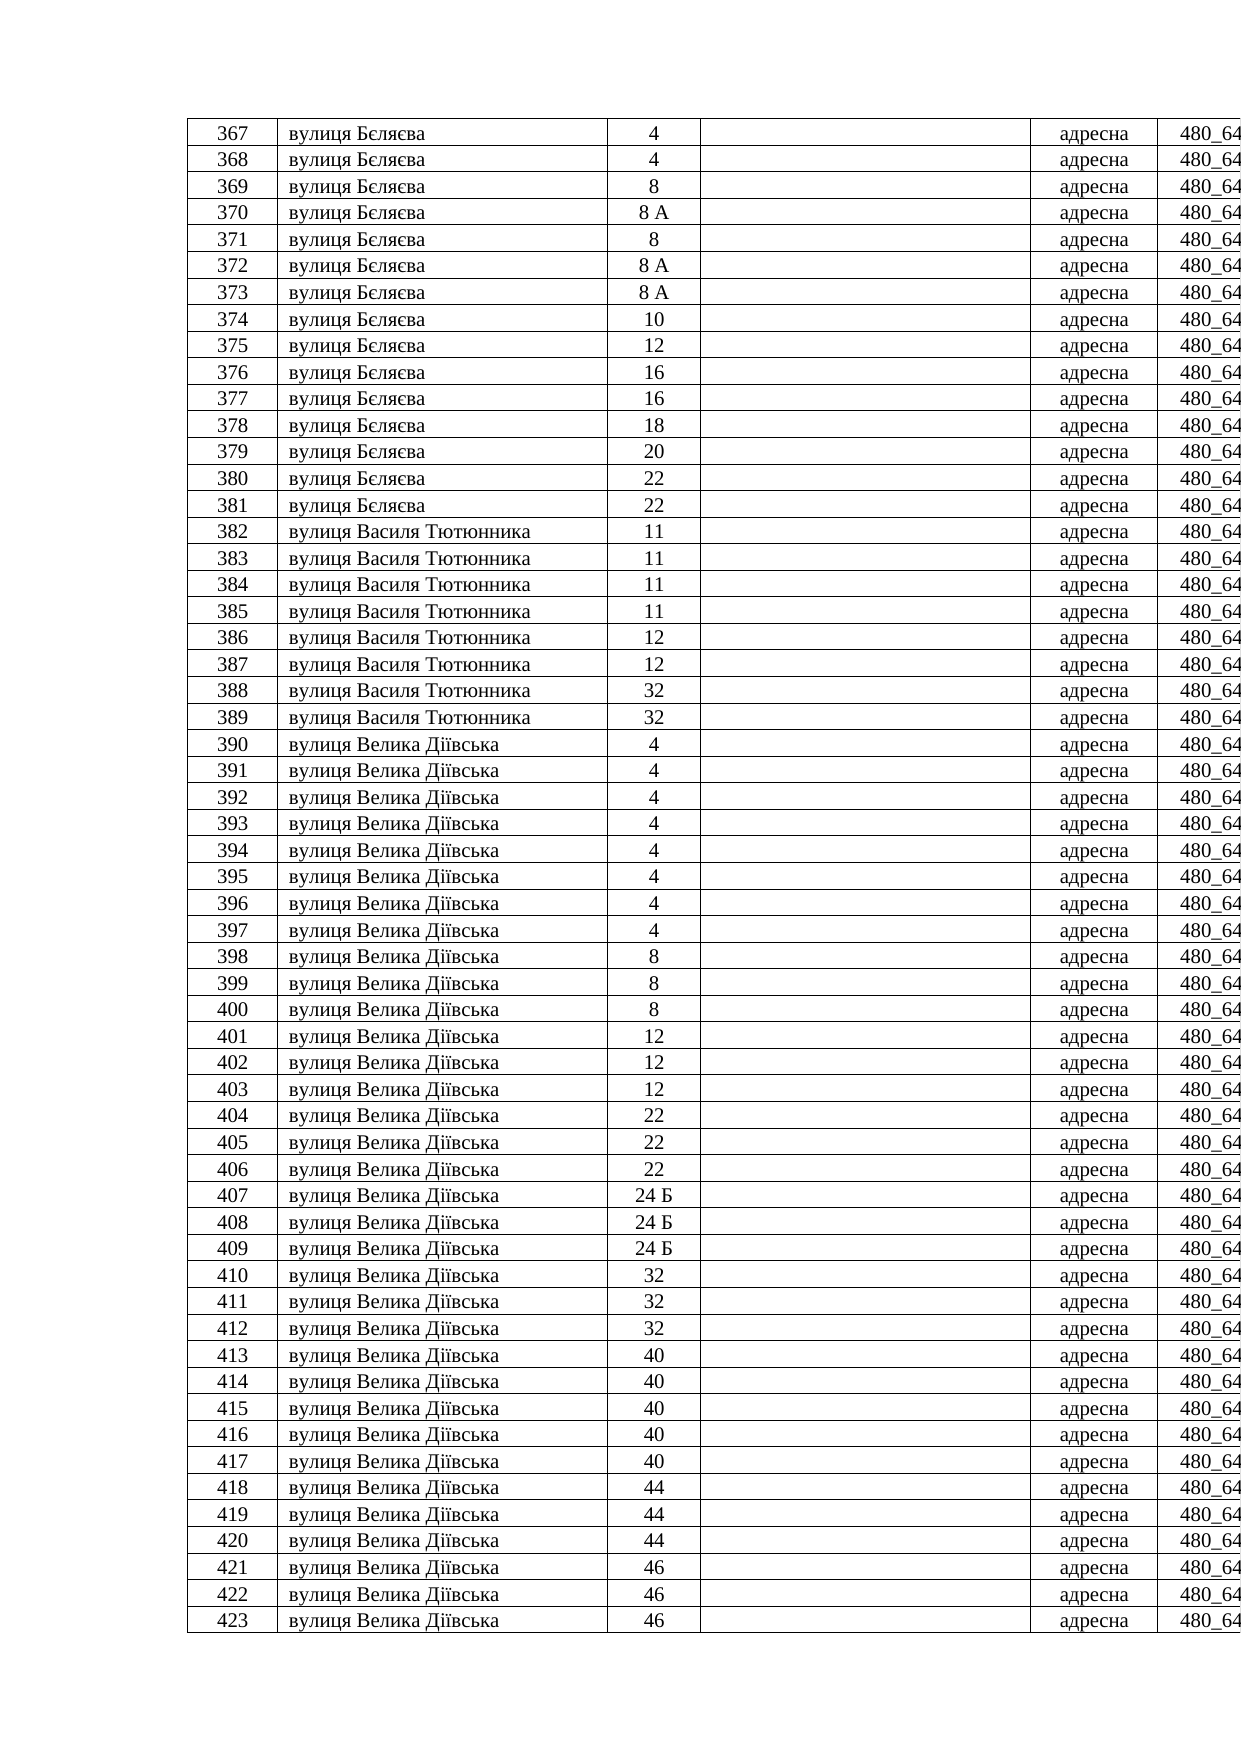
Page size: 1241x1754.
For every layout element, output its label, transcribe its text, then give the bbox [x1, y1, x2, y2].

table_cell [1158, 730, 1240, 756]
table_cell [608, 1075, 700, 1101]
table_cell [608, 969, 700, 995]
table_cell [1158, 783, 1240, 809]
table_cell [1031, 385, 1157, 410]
table_cell адресна [1031, 146, 1157, 171]
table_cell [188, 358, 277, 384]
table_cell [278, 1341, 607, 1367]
table_cell 4 [608, 146, 700, 171]
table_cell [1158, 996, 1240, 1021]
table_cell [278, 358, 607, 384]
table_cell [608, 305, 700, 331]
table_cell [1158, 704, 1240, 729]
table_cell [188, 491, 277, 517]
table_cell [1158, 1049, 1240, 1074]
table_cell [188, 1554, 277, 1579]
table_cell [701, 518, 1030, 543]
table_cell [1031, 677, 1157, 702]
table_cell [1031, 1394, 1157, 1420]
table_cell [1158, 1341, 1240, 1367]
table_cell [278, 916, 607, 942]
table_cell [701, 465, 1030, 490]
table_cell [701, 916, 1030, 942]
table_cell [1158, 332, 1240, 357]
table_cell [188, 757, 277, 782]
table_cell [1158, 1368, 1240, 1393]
table_cell 8 А [608, 199, 700, 224]
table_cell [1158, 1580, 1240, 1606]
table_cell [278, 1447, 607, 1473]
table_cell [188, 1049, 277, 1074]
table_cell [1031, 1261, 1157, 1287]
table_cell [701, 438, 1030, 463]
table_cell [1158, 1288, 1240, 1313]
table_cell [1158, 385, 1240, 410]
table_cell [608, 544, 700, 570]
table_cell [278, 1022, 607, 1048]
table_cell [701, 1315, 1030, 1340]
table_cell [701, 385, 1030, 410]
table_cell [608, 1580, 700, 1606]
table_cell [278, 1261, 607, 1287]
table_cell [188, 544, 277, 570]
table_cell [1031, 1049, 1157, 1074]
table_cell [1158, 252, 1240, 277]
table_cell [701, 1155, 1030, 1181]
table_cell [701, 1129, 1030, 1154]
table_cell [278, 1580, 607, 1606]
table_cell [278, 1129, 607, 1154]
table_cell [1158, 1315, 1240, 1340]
table_cell 480_640 [1158, 172, 1240, 198]
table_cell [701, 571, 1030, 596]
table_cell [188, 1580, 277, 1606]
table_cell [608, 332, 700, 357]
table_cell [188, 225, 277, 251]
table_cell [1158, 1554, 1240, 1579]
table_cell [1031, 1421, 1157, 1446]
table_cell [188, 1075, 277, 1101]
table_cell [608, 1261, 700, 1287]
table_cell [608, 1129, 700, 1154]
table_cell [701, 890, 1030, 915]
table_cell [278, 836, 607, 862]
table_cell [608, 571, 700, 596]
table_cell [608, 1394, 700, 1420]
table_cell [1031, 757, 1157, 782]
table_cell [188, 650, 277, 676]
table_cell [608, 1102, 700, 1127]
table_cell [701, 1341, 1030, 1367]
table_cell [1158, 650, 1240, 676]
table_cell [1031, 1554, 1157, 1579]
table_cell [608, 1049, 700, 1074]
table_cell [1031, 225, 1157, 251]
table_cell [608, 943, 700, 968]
table_cell адресна [1031, 119, 1157, 145]
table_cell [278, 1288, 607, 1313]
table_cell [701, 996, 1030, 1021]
table_cell 480_640 [1158, 199, 1240, 224]
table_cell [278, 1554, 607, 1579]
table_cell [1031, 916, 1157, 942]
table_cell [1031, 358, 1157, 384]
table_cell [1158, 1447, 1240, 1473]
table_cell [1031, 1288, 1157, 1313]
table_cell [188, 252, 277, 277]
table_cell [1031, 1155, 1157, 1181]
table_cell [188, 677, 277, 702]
table_cell 369 [188, 172, 277, 198]
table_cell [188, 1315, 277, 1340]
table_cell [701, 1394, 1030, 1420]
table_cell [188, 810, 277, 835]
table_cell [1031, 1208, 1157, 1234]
table_cell адресна [1031, 199, 1157, 224]
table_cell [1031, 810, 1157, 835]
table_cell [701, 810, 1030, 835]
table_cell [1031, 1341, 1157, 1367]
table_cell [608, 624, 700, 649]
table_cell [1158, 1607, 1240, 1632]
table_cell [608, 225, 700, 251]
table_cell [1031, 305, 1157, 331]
table_cell 8 [608, 172, 700, 198]
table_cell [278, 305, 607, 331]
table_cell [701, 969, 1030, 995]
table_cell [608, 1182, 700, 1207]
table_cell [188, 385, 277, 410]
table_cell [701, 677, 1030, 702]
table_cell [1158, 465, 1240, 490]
table_cell 367 [188, 119, 277, 145]
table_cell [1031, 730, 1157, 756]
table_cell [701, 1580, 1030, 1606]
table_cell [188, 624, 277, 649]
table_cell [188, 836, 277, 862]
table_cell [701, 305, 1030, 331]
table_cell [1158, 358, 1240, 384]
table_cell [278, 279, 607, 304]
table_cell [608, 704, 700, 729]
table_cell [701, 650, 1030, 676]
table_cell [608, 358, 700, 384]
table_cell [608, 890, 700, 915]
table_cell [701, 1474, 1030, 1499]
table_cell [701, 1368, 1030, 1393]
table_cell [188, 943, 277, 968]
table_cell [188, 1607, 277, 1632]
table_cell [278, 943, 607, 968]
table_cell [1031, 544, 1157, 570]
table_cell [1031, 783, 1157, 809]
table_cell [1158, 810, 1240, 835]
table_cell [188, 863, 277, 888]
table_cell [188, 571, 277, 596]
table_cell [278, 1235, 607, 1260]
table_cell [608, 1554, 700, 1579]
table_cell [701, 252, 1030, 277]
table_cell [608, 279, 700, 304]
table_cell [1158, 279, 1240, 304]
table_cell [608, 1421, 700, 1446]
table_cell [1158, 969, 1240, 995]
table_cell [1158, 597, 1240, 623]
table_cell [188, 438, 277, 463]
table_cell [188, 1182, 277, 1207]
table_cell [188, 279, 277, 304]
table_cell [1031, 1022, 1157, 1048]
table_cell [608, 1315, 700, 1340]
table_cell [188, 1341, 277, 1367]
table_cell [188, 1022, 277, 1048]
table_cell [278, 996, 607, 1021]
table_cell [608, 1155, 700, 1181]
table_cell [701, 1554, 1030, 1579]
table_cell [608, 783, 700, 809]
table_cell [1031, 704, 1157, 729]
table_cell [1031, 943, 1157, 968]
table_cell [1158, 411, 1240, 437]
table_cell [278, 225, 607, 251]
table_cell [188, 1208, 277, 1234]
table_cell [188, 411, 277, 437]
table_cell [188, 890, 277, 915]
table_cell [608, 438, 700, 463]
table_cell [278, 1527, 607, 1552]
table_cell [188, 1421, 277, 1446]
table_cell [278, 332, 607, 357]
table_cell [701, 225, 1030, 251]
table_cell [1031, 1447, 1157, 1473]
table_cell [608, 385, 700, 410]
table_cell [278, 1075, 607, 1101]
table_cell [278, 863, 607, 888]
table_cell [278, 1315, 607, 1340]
table_cell адресна [1031, 172, 1157, 198]
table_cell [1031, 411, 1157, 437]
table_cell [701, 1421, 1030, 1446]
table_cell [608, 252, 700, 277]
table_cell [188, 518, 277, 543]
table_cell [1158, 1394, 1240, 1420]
table_cell вулиця Бєляєва [278, 146, 607, 171]
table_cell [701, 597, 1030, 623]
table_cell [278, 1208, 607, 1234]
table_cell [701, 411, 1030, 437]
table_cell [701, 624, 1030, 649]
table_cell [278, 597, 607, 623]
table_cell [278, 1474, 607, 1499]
table_cell 480_640 [1158, 146, 1240, 171]
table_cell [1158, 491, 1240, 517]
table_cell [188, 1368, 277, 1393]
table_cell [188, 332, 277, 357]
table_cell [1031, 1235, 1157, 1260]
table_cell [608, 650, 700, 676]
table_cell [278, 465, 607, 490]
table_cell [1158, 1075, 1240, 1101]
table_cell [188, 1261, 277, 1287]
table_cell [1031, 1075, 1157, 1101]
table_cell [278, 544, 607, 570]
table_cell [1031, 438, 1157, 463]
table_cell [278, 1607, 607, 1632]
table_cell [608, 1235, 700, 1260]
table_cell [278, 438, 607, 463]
table_cell [701, 119, 1030, 145]
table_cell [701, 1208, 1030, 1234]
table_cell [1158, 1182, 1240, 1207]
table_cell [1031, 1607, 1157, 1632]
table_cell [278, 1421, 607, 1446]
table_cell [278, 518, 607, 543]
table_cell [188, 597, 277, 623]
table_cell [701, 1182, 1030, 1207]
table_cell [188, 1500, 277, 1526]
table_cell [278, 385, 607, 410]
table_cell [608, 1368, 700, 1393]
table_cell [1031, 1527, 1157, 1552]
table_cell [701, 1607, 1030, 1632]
table_cell [701, 146, 1030, 171]
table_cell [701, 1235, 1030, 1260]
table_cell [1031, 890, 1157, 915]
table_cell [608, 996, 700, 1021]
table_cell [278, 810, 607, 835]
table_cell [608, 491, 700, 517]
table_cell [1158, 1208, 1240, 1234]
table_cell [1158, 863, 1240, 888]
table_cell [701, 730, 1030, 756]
table_cell 4 [608, 119, 700, 145]
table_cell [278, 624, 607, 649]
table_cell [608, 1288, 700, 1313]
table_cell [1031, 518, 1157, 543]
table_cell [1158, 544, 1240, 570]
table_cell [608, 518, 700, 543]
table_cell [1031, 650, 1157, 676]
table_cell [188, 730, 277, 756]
table_cell 368 [188, 146, 277, 171]
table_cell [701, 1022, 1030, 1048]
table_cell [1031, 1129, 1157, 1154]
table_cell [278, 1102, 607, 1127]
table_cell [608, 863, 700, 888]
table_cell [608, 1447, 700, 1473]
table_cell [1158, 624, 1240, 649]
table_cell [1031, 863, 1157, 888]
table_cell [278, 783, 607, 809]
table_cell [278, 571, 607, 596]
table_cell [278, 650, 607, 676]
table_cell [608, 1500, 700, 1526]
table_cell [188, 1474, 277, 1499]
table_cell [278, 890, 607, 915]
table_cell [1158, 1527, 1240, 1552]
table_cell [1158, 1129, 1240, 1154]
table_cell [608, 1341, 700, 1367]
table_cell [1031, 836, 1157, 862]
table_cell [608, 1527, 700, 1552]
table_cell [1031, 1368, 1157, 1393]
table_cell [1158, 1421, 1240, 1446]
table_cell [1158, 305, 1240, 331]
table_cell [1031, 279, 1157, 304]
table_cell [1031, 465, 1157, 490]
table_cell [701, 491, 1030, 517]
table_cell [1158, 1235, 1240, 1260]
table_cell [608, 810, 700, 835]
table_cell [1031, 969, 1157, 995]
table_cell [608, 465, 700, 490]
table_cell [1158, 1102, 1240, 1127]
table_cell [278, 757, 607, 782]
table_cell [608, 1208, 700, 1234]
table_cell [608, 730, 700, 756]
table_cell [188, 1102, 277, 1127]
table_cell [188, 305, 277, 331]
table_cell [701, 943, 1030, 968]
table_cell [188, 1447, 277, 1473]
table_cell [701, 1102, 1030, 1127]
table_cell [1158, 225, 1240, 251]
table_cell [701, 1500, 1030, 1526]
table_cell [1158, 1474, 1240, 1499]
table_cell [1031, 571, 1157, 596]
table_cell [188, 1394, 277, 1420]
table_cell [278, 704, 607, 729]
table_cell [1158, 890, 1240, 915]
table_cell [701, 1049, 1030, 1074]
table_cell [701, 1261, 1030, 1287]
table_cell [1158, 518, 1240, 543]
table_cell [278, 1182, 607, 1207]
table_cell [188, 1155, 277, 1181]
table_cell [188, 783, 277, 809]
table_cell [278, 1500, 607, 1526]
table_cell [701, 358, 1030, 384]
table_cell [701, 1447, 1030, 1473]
table_cell вулиця Бєляєва [278, 199, 607, 224]
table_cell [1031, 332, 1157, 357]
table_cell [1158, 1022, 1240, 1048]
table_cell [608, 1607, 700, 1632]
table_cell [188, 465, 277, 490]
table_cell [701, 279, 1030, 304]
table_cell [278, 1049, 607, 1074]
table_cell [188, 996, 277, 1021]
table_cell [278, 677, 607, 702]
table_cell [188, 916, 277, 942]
table_cell вулиця Бєляєва [278, 119, 607, 145]
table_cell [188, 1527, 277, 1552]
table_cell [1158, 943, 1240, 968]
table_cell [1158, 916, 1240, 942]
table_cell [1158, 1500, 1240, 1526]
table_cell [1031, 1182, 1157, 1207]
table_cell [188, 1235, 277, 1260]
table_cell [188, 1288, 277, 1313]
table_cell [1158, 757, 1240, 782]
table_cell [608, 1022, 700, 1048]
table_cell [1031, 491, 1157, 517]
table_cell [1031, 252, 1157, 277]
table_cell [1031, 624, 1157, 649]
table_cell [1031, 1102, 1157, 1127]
table_cell [701, 172, 1030, 198]
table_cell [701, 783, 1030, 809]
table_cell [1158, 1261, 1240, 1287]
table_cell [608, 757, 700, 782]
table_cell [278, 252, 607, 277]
table_cell [701, 199, 1030, 224]
table_cell вулиця Бєляєва [278, 172, 607, 198]
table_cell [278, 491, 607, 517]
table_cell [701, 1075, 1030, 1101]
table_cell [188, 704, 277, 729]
table_cell 370 [188, 199, 277, 224]
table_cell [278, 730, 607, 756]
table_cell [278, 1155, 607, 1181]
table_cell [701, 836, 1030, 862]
table_cell 480_640 [1158, 119, 1240, 145]
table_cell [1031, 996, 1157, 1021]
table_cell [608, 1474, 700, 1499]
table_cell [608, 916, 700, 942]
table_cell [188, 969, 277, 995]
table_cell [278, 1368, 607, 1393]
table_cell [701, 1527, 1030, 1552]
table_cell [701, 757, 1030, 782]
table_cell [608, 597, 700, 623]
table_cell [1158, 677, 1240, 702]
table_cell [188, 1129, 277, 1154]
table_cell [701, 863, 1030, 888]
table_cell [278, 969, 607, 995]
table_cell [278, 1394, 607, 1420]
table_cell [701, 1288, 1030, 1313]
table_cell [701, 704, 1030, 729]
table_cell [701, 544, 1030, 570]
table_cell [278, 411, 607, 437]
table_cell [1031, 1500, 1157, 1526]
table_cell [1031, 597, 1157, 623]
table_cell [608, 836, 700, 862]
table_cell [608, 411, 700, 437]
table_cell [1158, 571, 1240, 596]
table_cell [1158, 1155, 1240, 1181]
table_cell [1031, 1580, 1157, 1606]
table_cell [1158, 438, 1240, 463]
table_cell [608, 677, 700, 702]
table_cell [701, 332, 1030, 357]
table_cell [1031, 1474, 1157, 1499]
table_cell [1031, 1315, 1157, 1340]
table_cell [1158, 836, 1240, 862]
